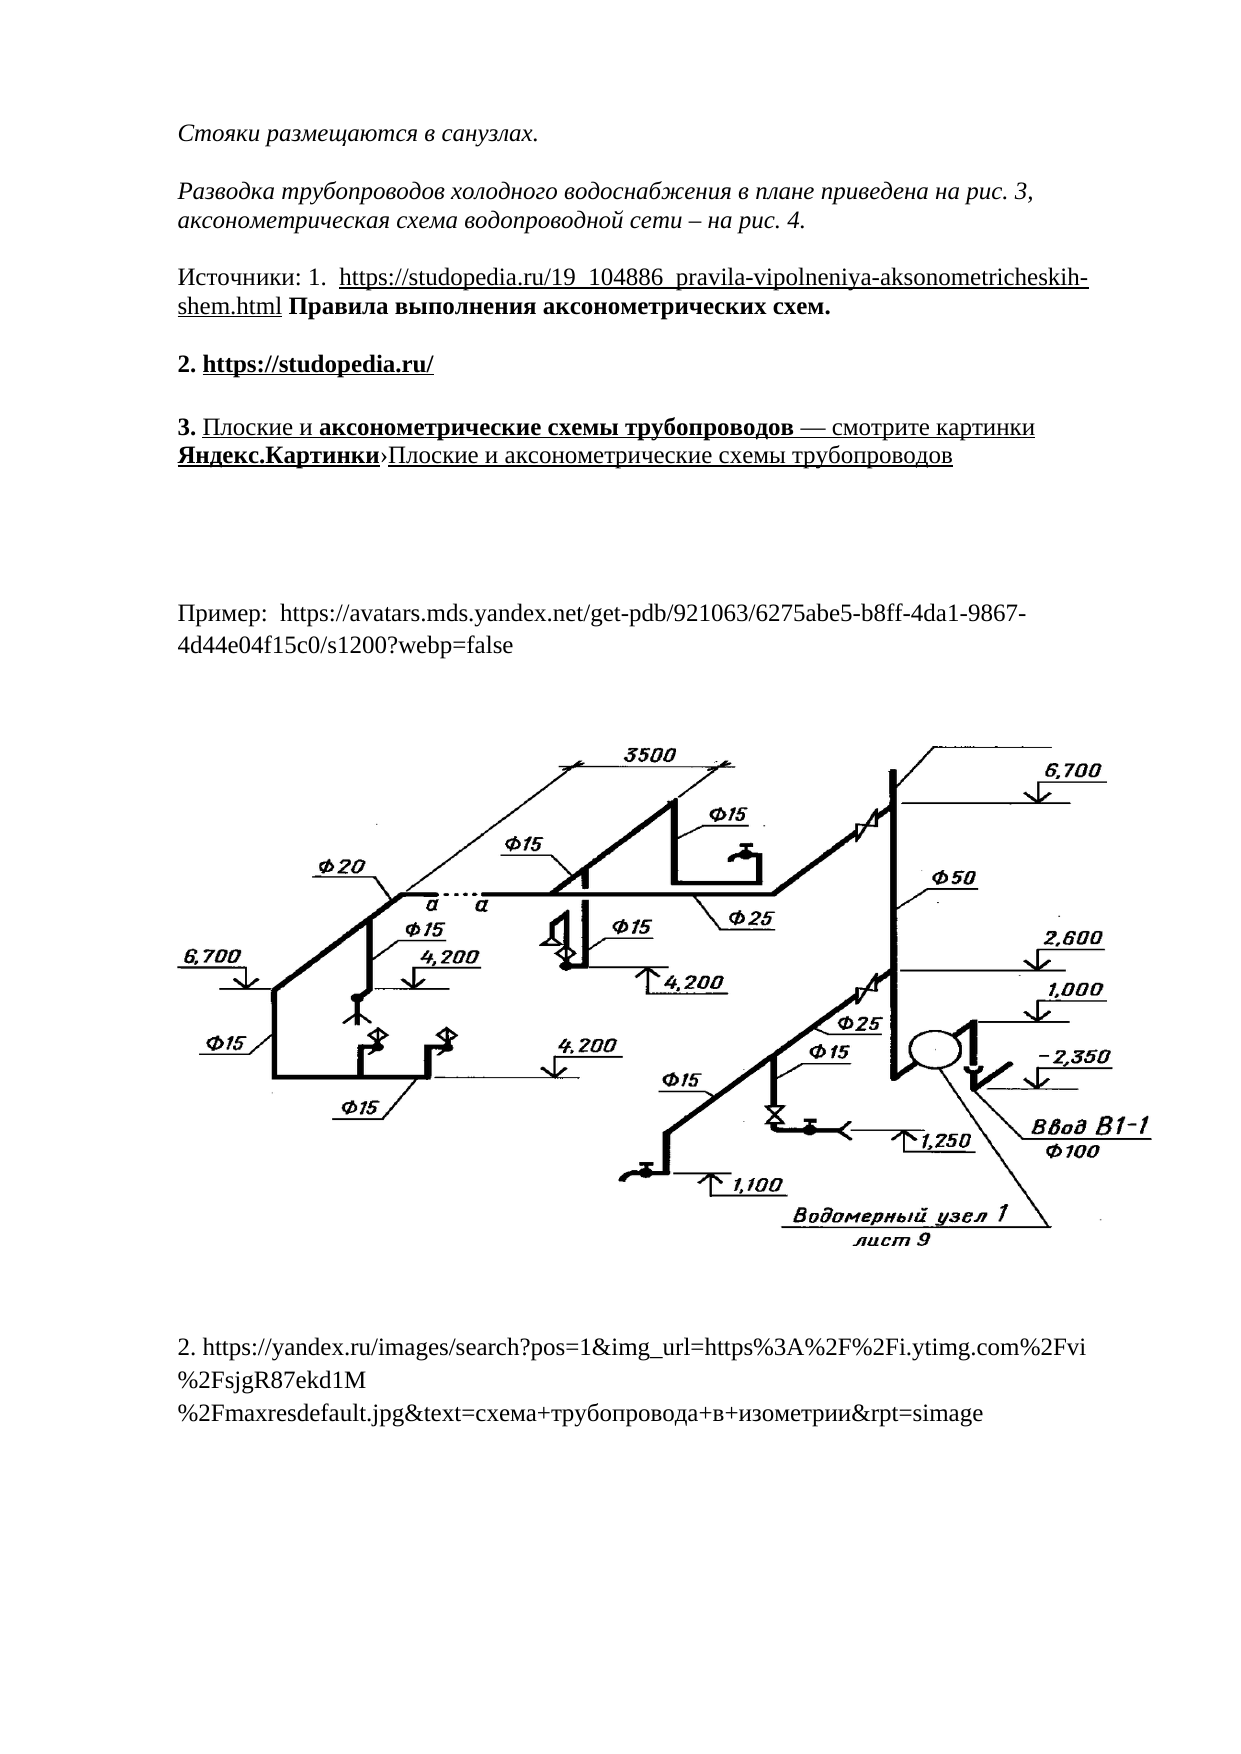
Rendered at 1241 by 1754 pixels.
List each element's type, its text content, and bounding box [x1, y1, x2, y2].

text 2. https://studopedia.ru/ [177, 349, 1152, 378]
text Пример: https://avatars.mds.yandex.net/get-pdb/921063/6275abe5-b8ff-4da1-9867-4d44e04f15c0/s1200?webp=false [177, 598, 1152, 659]
text Яндекс.Картинки›Плоские и аксонометрические схемы трубопроводов [177, 440, 1152, 469]
subtitle 3. Плоские и аксонометрические схемы трубопроводов — смотрите картинки [177, 403, 1152, 440]
picture [177, 746, 1152, 1246]
text 2. https://yandex.ru/images/search?pos=1&img_url=https%3A%2F%2Fi.ytimg.com%2Fvi%2FsjgR87ekd1M%2Fmaxresdefault.jpg&text=схема+трубопровода+в+изометрии&rpt=simage [177, 1332, 1152, 1427]
text Стояки размещаются в санузлах. [177, 118, 1152, 147]
text Разводка трубопроводов холодного водоснабжения в плане приведена на рис. 3, аксонометрическая схема водопроводной сети – на рис. 4. Источники: 1. https://studopedia.ru/19_104886_pravila-vipolneniya-aksonometricheskih-shem.html Правила выполнения аксонометрических схем. [177, 176, 1152, 320]
